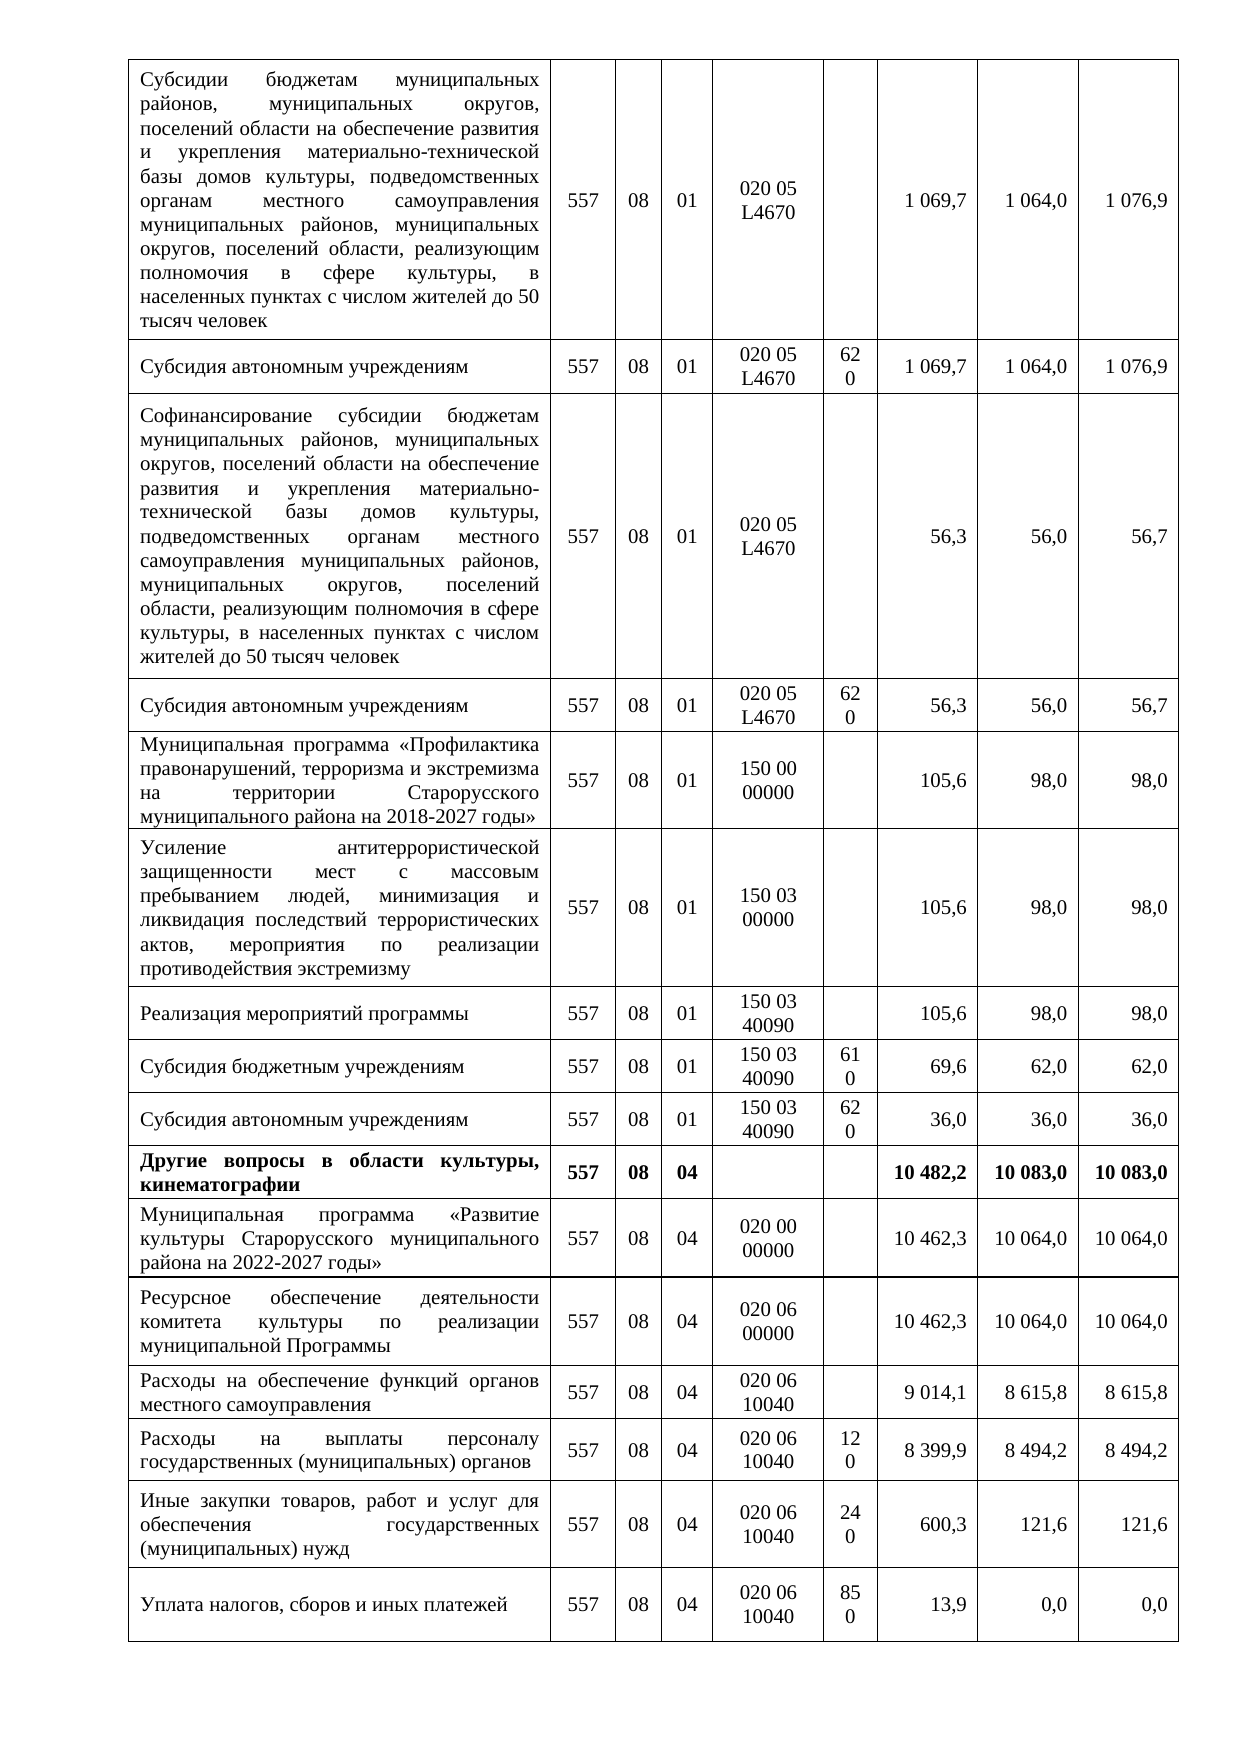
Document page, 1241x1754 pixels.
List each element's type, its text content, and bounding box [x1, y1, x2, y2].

table_cell 98,0 [978, 829, 1078, 986]
table_cell [824, 987, 877, 1039]
table_cell 08 [616, 1199, 661, 1276]
table_cell Иные закупки товаров, работ и услуг для обеспечения государственных (муниципальных) нужд [129, 1481, 550, 1567]
table_cell [824, 1278, 877, 1365]
table_cell 557 [551, 987, 615, 1039]
table_cell 020 06 10040 [713, 1481, 823, 1567]
table_cell 557 [551, 1199, 615, 1276]
table_cell 150 00 00000 [713, 732, 823, 828]
table_cell 557 [551, 1419, 615, 1480]
table_cell 121,6 [978, 1481, 1078, 1567]
table_cell 56,0 [978, 394, 1078, 678]
table_cell Муниципальная программа «Профилактика правонарушений, терроризма и экстремизма на территории Старорусского муниципального района на 2018-2027 годы» [129, 732, 550, 828]
table_cell 620 [824, 679, 877, 731]
table_cell 04 [662, 1419, 712, 1480]
table_cell 557 [551, 1040, 615, 1092]
table_cell Ресурсное обеспечение деятельности комитета культуры по реализации муниципальной Программы [129, 1278, 550, 1365]
table_cell 98,0 [1079, 987, 1178, 1039]
table_cell 020 06 10040 [713, 1366, 823, 1418]
table_cell 620 [824, 1093, 877, 1145]
table_cell 36,0 [878, 1093, 977, 1145]
table_cell 1 076,9 [1079, 60, 1178, 339]
table_cell 98,0 [978, 732, 1078, 828]
table_cell 121,6 [1079, 1481, 1178, 1567]
table_cell 08 [616, 1278, 661, 1365]
table_cell 240 [824, 1481, 877, 1567]
table_cell 56,7 [1079, 679, 1178, 731]
table_cell Усиление антитеррористической защищенности мест с массовым пребыванием людей, минимизация и ликвидация последствий террористических актов, мероприятия по реализации противодействия экстремизму [129, 829, 550, 986]
table_cell Другие вопросы в области культуры, кинематографии [129, 1146, 550, 1198]
table_cell 08 [616, 1146, 661, 1198]
table_cell 10 462,3 [878, 1278, 977, 1365]
table_cell 08 [616, 340, 661, 392]
table_cell 56,7 [1079, 394, 1178, 678]
table_cell Субсидия автономным учреждениям [129, 679, 550, 731]
table_cell 557 [551, 679, 615, 731]
table_cell 105,6 [878, 732, 977, 828]
table_cell 01 [662, 1040, 712, 1092]
table_cell 08 [616, 60, 661, 339]
table_cell 9 014,1 [878, 1366, 977, 1418]
table_cell 01 [662, 679, 712, 731]
table_cell 8 615,8 [1079, 1366, 1178, 1418]
table_cell 08 [616, 1568, 661, 1641]
table_cell Субсидия автономным учреждениям [129, 340, 550, 392]
table_cell 150 03 00000 [713, 829, 823, 986]
table_cell Реализация мероприятий программы [129, 987, 550, 1039]
table_cell 120 [824, 1419, 877, 1480]
table_cell 1 076,9 [1079, 340, 1178, 392]
table_cell 150 03 40090 [713, 987, 823, 1039]
table_cell 08 [616, 1481, 661, 1567]
table_cell 01 [662, 1093, 712, 1145]
table_cell 020 05 L4670 [713, 60, 823, 339]
table_cell 01 [662, 987, 712, 1039]
table_cell 01 [662, 829, 712, 986]
table_cell 01 [662, 394, 712, 678]
table_cell 020 00 00000 [713, 1199, 823, 1276]
table_cell 557 [551, 829, 615, 986]
table_cell 08 [616, 679, 661, 731]
table_cell 1 069,7 [878, 60, 977, 339]
table_cell 020 06 00000 [713, 1278, 823, 1365]
table_cell [824, 60, 877, 339]
table_cell 0,0 [978, 1568, 1078, 1641]
table_cell 69,6 [878, 1040, 977, 1092]
table_cell Расходы на выплаты персоналу государственных (муниципальных) органов [129, 1419, 550, 1480]
table_cell 04 [662, 1366, 712, 1418]
table_cell 10 083,0 [978, 1146, 1078, 1198]
table_cell 13,9 [878, 1568, 977, 1641]
table_cell 08 [616, 394, 661, 678]
table_cell 1 069,7 [878, 340, 977, 392]
table_cell 98,0 [1079, 732, 1178, 828]
table_cell 150 03 40090 [713, 1040, 823, 1092]
table_cell [824, 1366, 877, 1418]
table_cell 020 05 L4670 [713, 394, 823, 678]
table_cell 620 [824, 340, 877, 392]
table_cell 020 05 L4670 [713, 679, 823, 731]
table_cell 04 [662, 1278, 712, 1365]
table_cell 36,0 [978, 1093, 1078, 1145]
table_cell 557 [551, 394, 615, 678]
table_cell 04 [662, 1146, 712, 1198]
table_cell 08 [616, 1040, 661, 1092]
table_cell 020 05 L4670 [713, 340, 823, 392]
table_cell 0,0 [1079, 1568, 1178, 1641]
table_cell 01 [662, 732, 712, 828]
table_cell 557 [551, 1366, 615, 1418]
table_cell 98,0 [978, 987, 1078, 1039]
table_cell 020 06 10040 [713, 1419, 823, 1480]
table_cell [824, 732, 877, 828]
table_cell 020 06 10040 [713, 1568, 823, 1641]
table_cell 01 [662, 60, 712, 339]
table_cell 56,0 [978, 679, 1078, 731]
table_cell 557 [551, 1568, 615, 1641]
table_cell 557 [551, 340, 615, 392]
table_cell 62,0 [978, 1040, 1078, 1092]
table_cell 600,3 [878, 1481, 977, 1567]
table_cell Муниципальная программа «Развитие культуры Старорусского муниципального района на 2022-2027 годы» [129, 1199, 550, 1276]
table_cell 08 [616, 732, 661, 828]
table_cell 557 [551, 1278, 615, 1365]
table_cell 10 064,0 [1079, 1278, 1178, 1365]
table_cell 105,6 [878, 987, 977, 1039]
table_cell 850 [824, 1568, 877, 1641]
table_cell 08 [616, 1093, 661, 1145]
table_cell 10 083,0 [1079, 1146, 1178, 1198]
table_cell 8 399,9 [878, 1419, 977, 1480]
table_cell [824, 394, 877, 678]
table_cell 98,0 [1079, 829, 1178, 986]
table_cell 557 [551, 1481, 615, 1567]
table_cell Субсидия бюджетным учреждениям [129, 1040, 550, 1092]
table_cell 10 064,0 [1079, 1199, 1178, 1276]
table_cell 1 064,0 [978, 60, 1078, 339]
table_cell 10 064,0 [978, 1278, 1078, 1365]
table_cell Расходы на обеспечение функций органов местного самоуправления [129, 1366, 550, 1418]
table_cell 557 [551, 732, 615, 828]
table_cell 08 [616, 1419, 661, 1480]
table_cell 10 482,2 [878, 1146, 977, 1198]
table_cell [713, 1146, 823, 1198]
table_cell 1 064,0 [978, 340, 1078, 392]
table_cell Субсидия автономным учреждениям [129, 1093, 550, 1145]
table_cell 557 [551, 1093, 615, 1145]
table_cell 610 [824, 1040, 877, 1092]
table_cell 01 [662, 340, 712, 392]
table_cell 10 064,0 [978, 1199, 1078, 1276]
table_cell 56,3 [878, 679, 977, 731]
table_cell 8 494,2 [978, 1419, 1078, 1480]
table_cell 04 [662, 1481, 712, 1567]
table_cell Субсидии бюджетам муниципальных районов, муниципальных округов, поселений области на обеспечение развития и укрепления материально-технической базы домов культуры, подведомственных органам местного самоуправления муниципальных районов, муниципальных округов, поселений области, реализующим полномочия в сфере культуры, в населенных пунктах с числом жителей до 50 тысяч человек [129, 60, 550, 339]
table_cell 04 [662, 1199, 712, 1276]
table_cell 557 [551, 60, 615, 339]
table_cell [824, 1146, 877, 1198]
table_cell Уплата налогов, сборов и иных платежей [129, 1568, 550, 1641]
table_cell 62,0 [1079, 1040, 1178, 1092]
table_cell 150 03 40090 [713, 1093, 823, 1145]
table_cell 36,0 [1079, 1093, 1178, 1145]
table_cell [824, 829, 877, 986]
table_cell Софинансирование субсидии бюджетам муниципальных районов, муниципальных округов, поселений области на обеспечение развития и укрепления материально-технической базы домов культуры, подведомственных органам местного самоуправления муниципальных районов, муниципальных округов, поселений области, реализующим полномочия в сфере культуры, в населенных пунктах с числом жителей до 50 тысяч человек [129, 394, 550, 678]
table_cell 8 615,8 [978, 1366, 1078, 1418]
table_cell 08 [616, 987, 661, 1039]
table_cell 08 [616, 829, 661, 986]
table_cell 557 [551, 1146, 615, 1198]
table_cell 10 462,3 [878, 1199, 977, 1276]
table_cell [824, 1199, 877, 1276]
table_cell 105,6 [878, 829, 977, 986]
table_cell 8 494,2 [1079, 1419, 1178, 1480]
table_cell 04 [662, 1568, 712, 1641]
table_cell 56,3 [878, 394, 977, 678]
table_cell 08 [616, 1366, 661, 1418]
